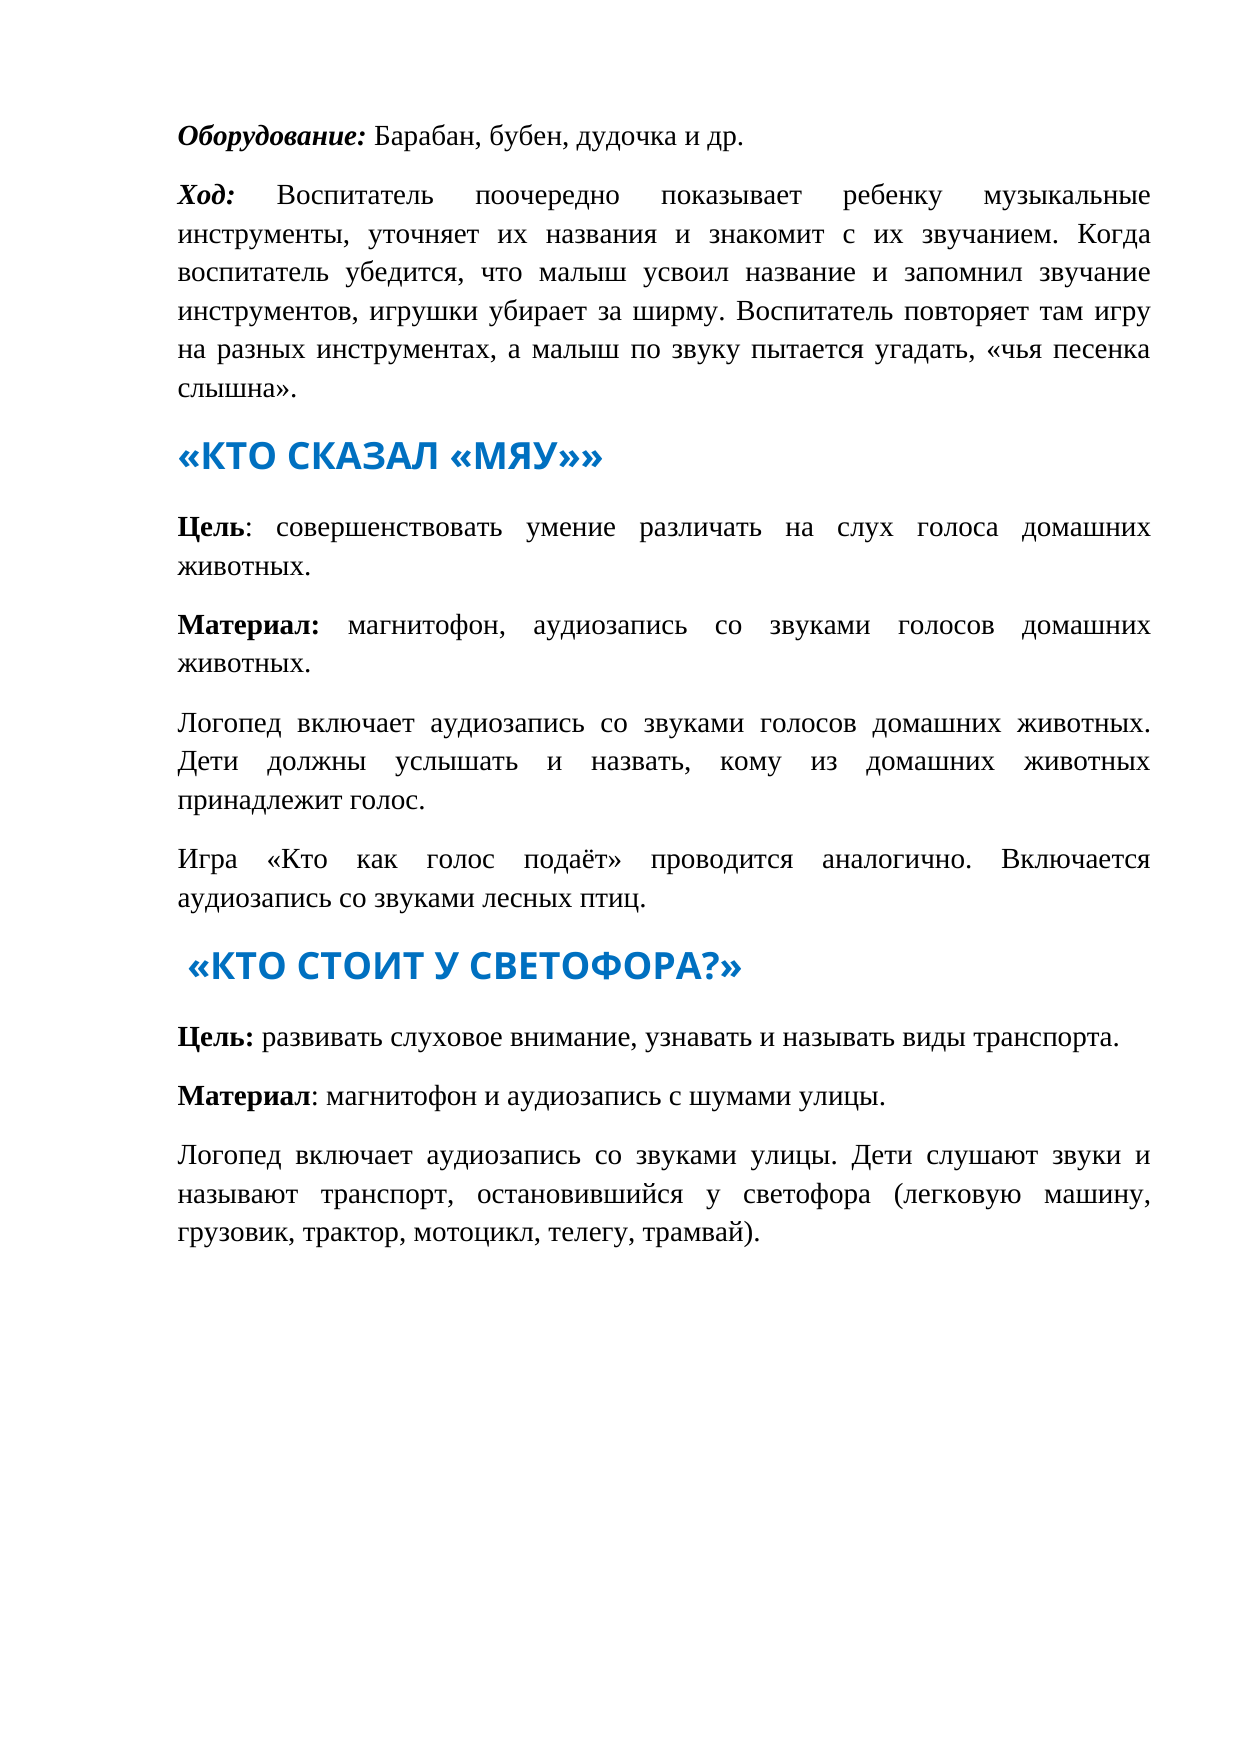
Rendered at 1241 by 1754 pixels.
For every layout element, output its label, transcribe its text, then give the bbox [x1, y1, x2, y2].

text Оборудование: Барабан, бубен, дудочка и др. [177, 118, 1152, 152]
text Логопед включает аудиозапись со звуками голосов домашних животных. Дети должны услышать и назвать, кому из домашних животных принадлежит голос. [177, 705, 1152, 816]
text «КТО СКАЗАЛ «МЯУ»» [177, 429, 1152, 481]
text Цель: совершенствовать умение различать на слух голоса домашних животных. [177, 509, 1152, 581]
text Ход: Воспитатель поочередно показывает ребенку музыкальные инструменты, уточняет их названия и знакомит с их звучанием. Когда воспитатель убедится, что малыш усвоил название и запомнил звучание инструментов, игрушки убирает за ширму. Воспитатель повторяет там игру на разных инструментах, а малыш по звуку пытается угадать, «чья песенка слышна». [177, 177, 1152, 404]
text Материал: магнитофон, аудиозапись со звуками голосов домашних животных. [177, 607, 1152, 679]
text Логопед включает аудиозапись со звуками улицы. Дети слушают звуки и называют транспорт, остановившийся у светофора (легковую машину, грузовик, трактор, мотоцикл, телегу, трамвай). [177, 1137, 1152, 1248]
text Цель: развивать слуховое внимание, узнавать и называть виды транспорта. [177, 1019, 1152, 1052]
text «КТО СТОИТ У СВЕТОФОРА?» [177, 939, 1152, 990]
text Материал: магнитофон и аудиозапись с шумами улицы. [177, 1078, 1152, 1112]
text Игра «Кто как голос подаёт» проводится аналогично. Включается аудиозапись со звуками лесных птиц. [177, 841, 1152, 913]
